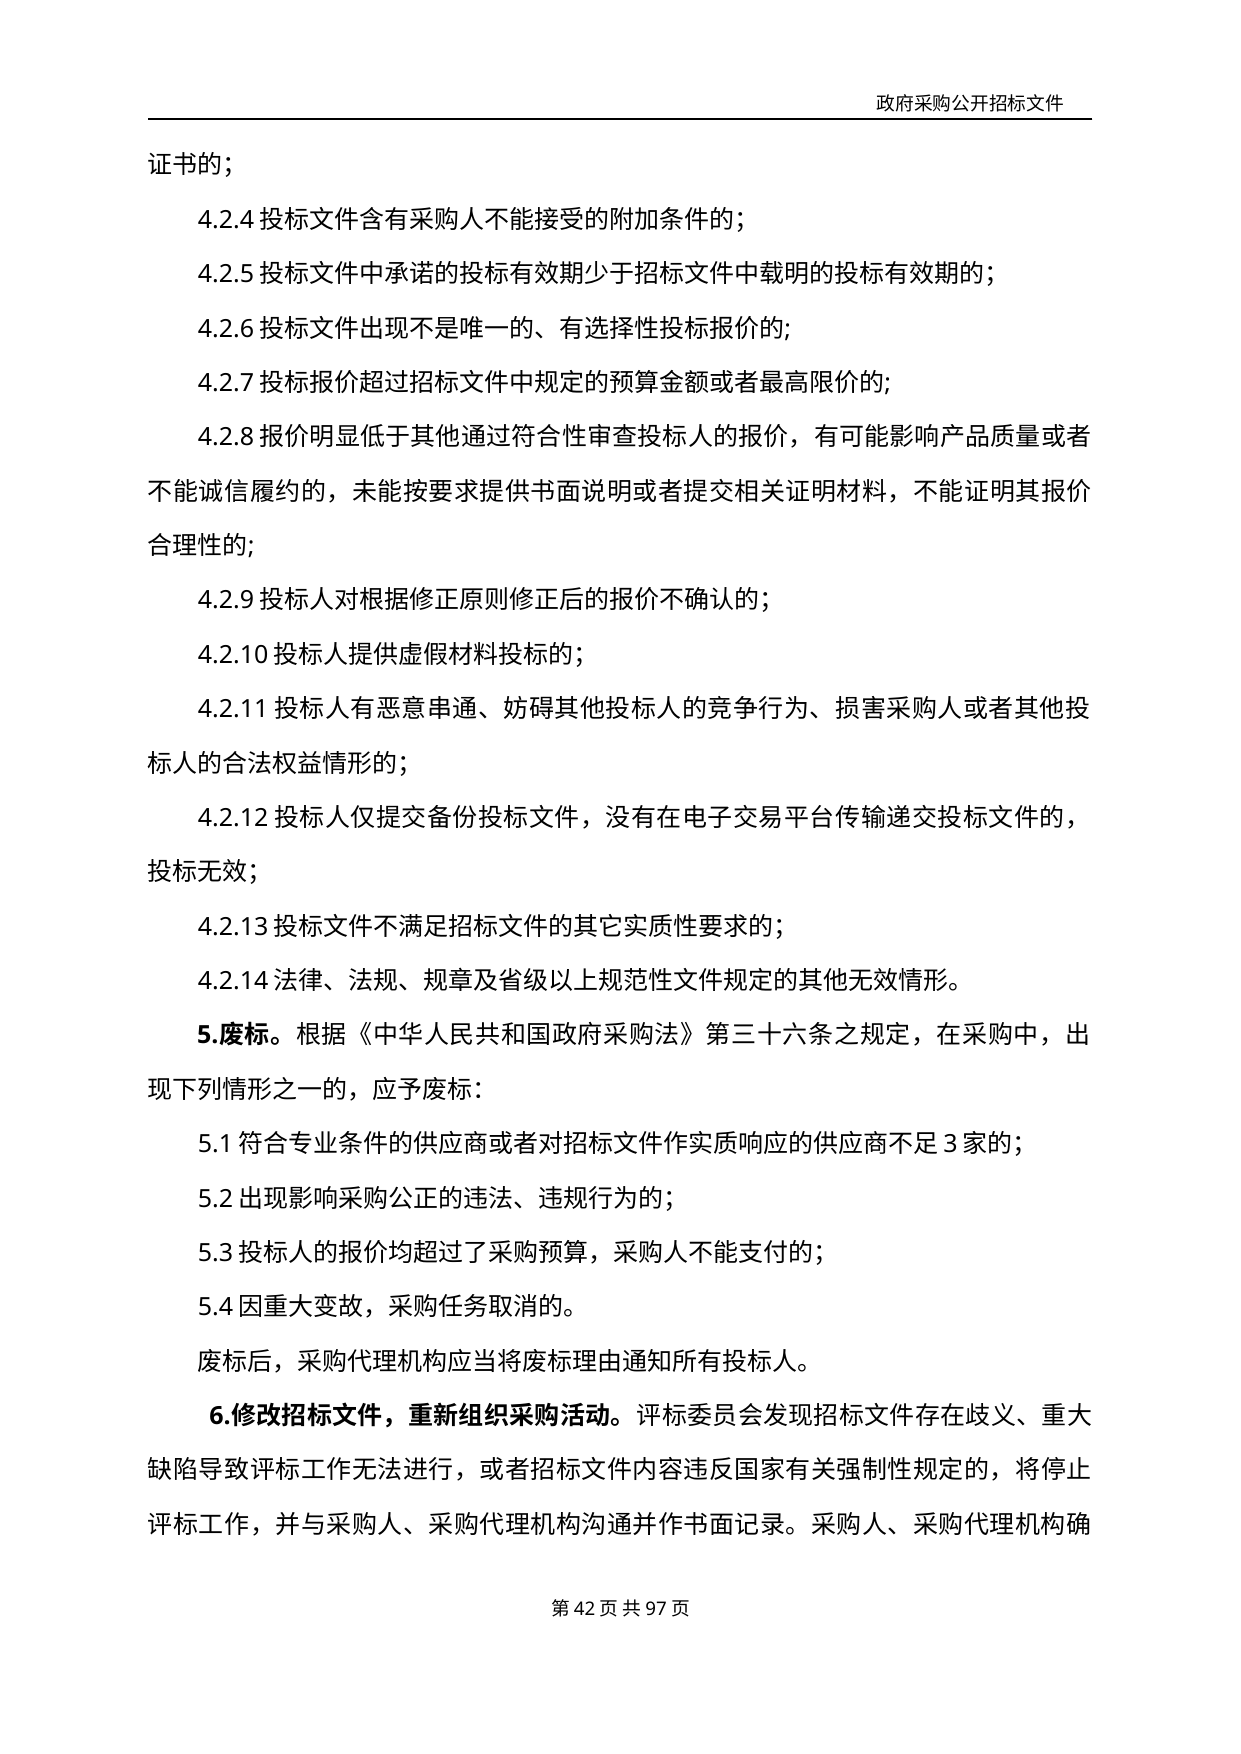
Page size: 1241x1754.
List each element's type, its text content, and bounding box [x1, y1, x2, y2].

text 4.2.12投标人仅提交备份投标文件，没有在电子交易平台传输递交投标文件的，投标无效； [148, 797, 1092, 888]
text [148, 145, 1092, 181]
text 4.2.8报价明显低于其他通过符合性审查投标人的报价，有可能影响产品质量或者不能诚信履约的，未能按要求提供书面说明或者提交相关证明材料，不能证明其报价合理性的; [148, 417, 1092, 562]
text 4.2.14法律、法规、规章及省级以上规范性文件规定的其他无效情形。 [148, 961, 1092, 997]
text 4.2.7投标报价超过招标文件中规定的预算金额或者最高限价的; [148, 362, 1092, 399]
text 4.2.6投标文件出现不是唯一的、有选择性投标报价的; [148, 308, 1092, 344]
text 4.2.10投标人提供虚假材料投标的； [148, 634, 1092, 671]
text 5.废标。根据《中华人民共和国政府采购法》第三十六条之规定，在采购中，出现下列情形之一的，应予废标： [148, 1015, 1092, 1106]
text 4.2.4投标文件含有采购人不能接受的附加条件的； [148, 199, 1092, 236]
text 5.2出现影响采购公正的违法、违规行为的； [148, 1178, 1092, 1214]
text 4.2.5投标文件中承诺的投标有效期少于招标文件中载明的投标有效期的； [148, 254, 1092, 290]
text 5.4因重大变故，采购任务取消的。 [148, 1287, 1092, 1323]
text 4.2.13投标文件不满足招标文件的其它实质性要求的； [148, 906, 1092, 942]
text 5.1符合专业条件的供应商或者对招标文件作实质响应的供应商不足3家的； [148, 1124, 1092, 1160]
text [148, 1396, 1092, 1541]
text 废标后，采购代理机构应当将废标理由通知所有投标人。 [148, 1341, 1092, 1377]
text 4.2.9投标人对根据修正原则修正后的报价不确认的； [148, 580, 1092, 616]
text 5.3投标人的报价均超过了采购预算，采购人不能支付的； [148, 1232, 1092, 1269]
text 4.2.11投标人有恶意串通、妨碍其他投标人的竞争行为、损害采购人或者其他投标人的合法权益情形的； [148, 689, 1092, 779]
